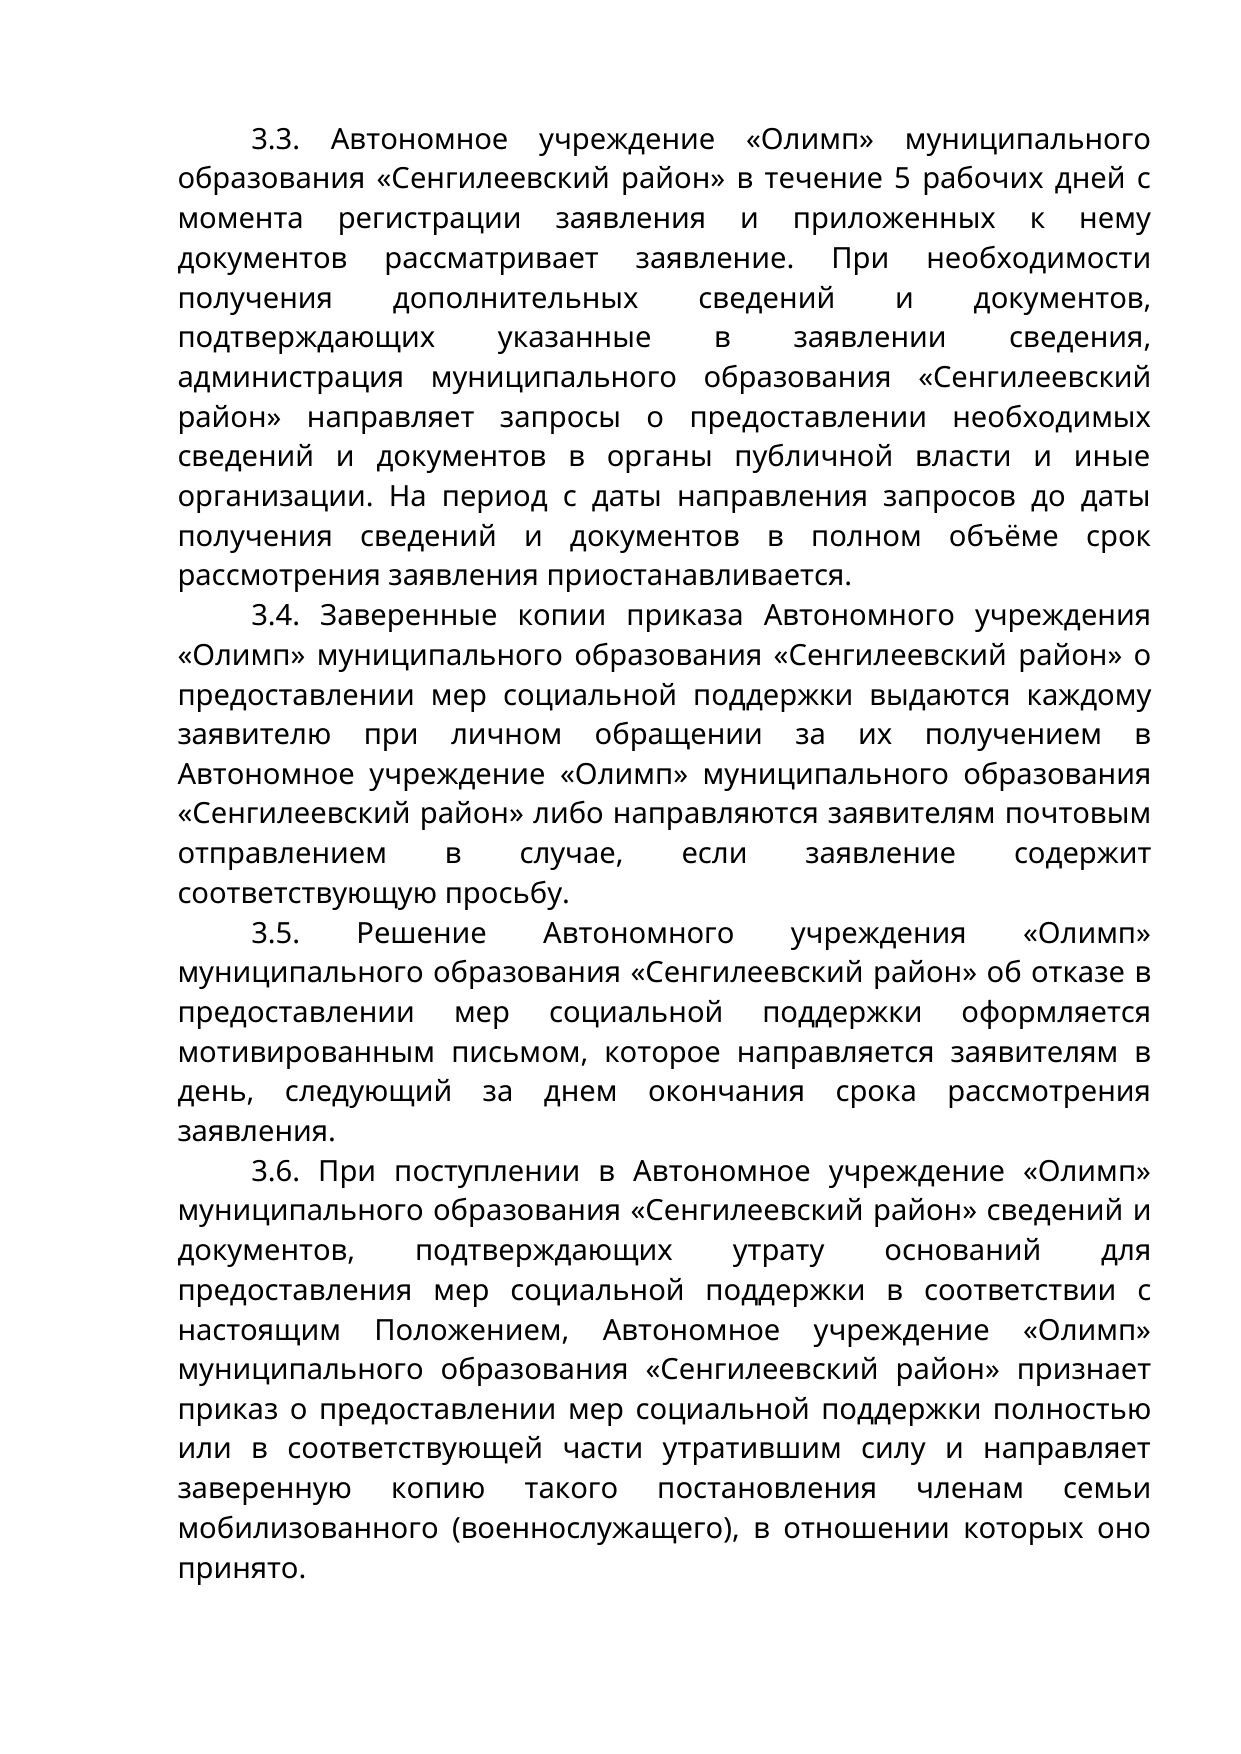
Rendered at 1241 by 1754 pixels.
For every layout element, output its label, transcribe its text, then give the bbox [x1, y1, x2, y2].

text 3.3. Автономное учреждение «Олимп» муниципального образования «Сенгилеевский район» в течение 5 рабочих дней с момента регистрации заявления и приложенных к нему документов рассматривает заявление. При необходимости получения дополнительных сведений и документов, подтверждающих указанные в заявлении сведения, администрация муниципального образования «Сенгилеевский район» направляет запросы о предоставлении необходимых сведений и документов в органы публичной власти и иные организации. На период с даты направления запросов до даты получения сведений и документов в полном объёме срок рассмотрения заявления приостанавливается. [177, 118, 1152, 594]
text 3.4. Заверенные копии приказа Автономного учреждения «Олимп» муниципального образования «Сенгилеевский район» о предоставлении мер социальной поддержки выдаются каждому заявителю при личном обращении за их получением в Автономное учреждение «Олимп» муниципального образования «Сенгилеевский район» либо направляются заявителям почтовым отправлением в случае, если заявление содержит соответствующую просьбу. [177, 594, 1152, 912]
text 3.5. Решение Автономного учреждения «Олимп» муниципального образования «Сенгилеевский район» об отказе в предоставлении мер социальной поддержки оформляется мотивированным письмом, которое направляется заявителям в день, следующий за днем окончания срока рассмотрения заявления. [177, 912, 1152, 1150]
text 3.6. При поступлении в Автономное учреждение «Олимп» муниципального образования «Сенгилеевский район» сведений и документов, подтверждающих утрату оснований для предоставления мер социальной поддержки в соответствии с настоящим Положением, Автономное учреждение «Олимп» муниципального образования «Сенгилеевский район» признает приказ о предоставлении мер социальной поддержки полностью или в соответствующей части утратившим силу и направляет заверенную копию такого постановления членам семьи мобилизованного (военнослужащего), в отношении которых оно принято. [177, 1150, 1152, 1587]
